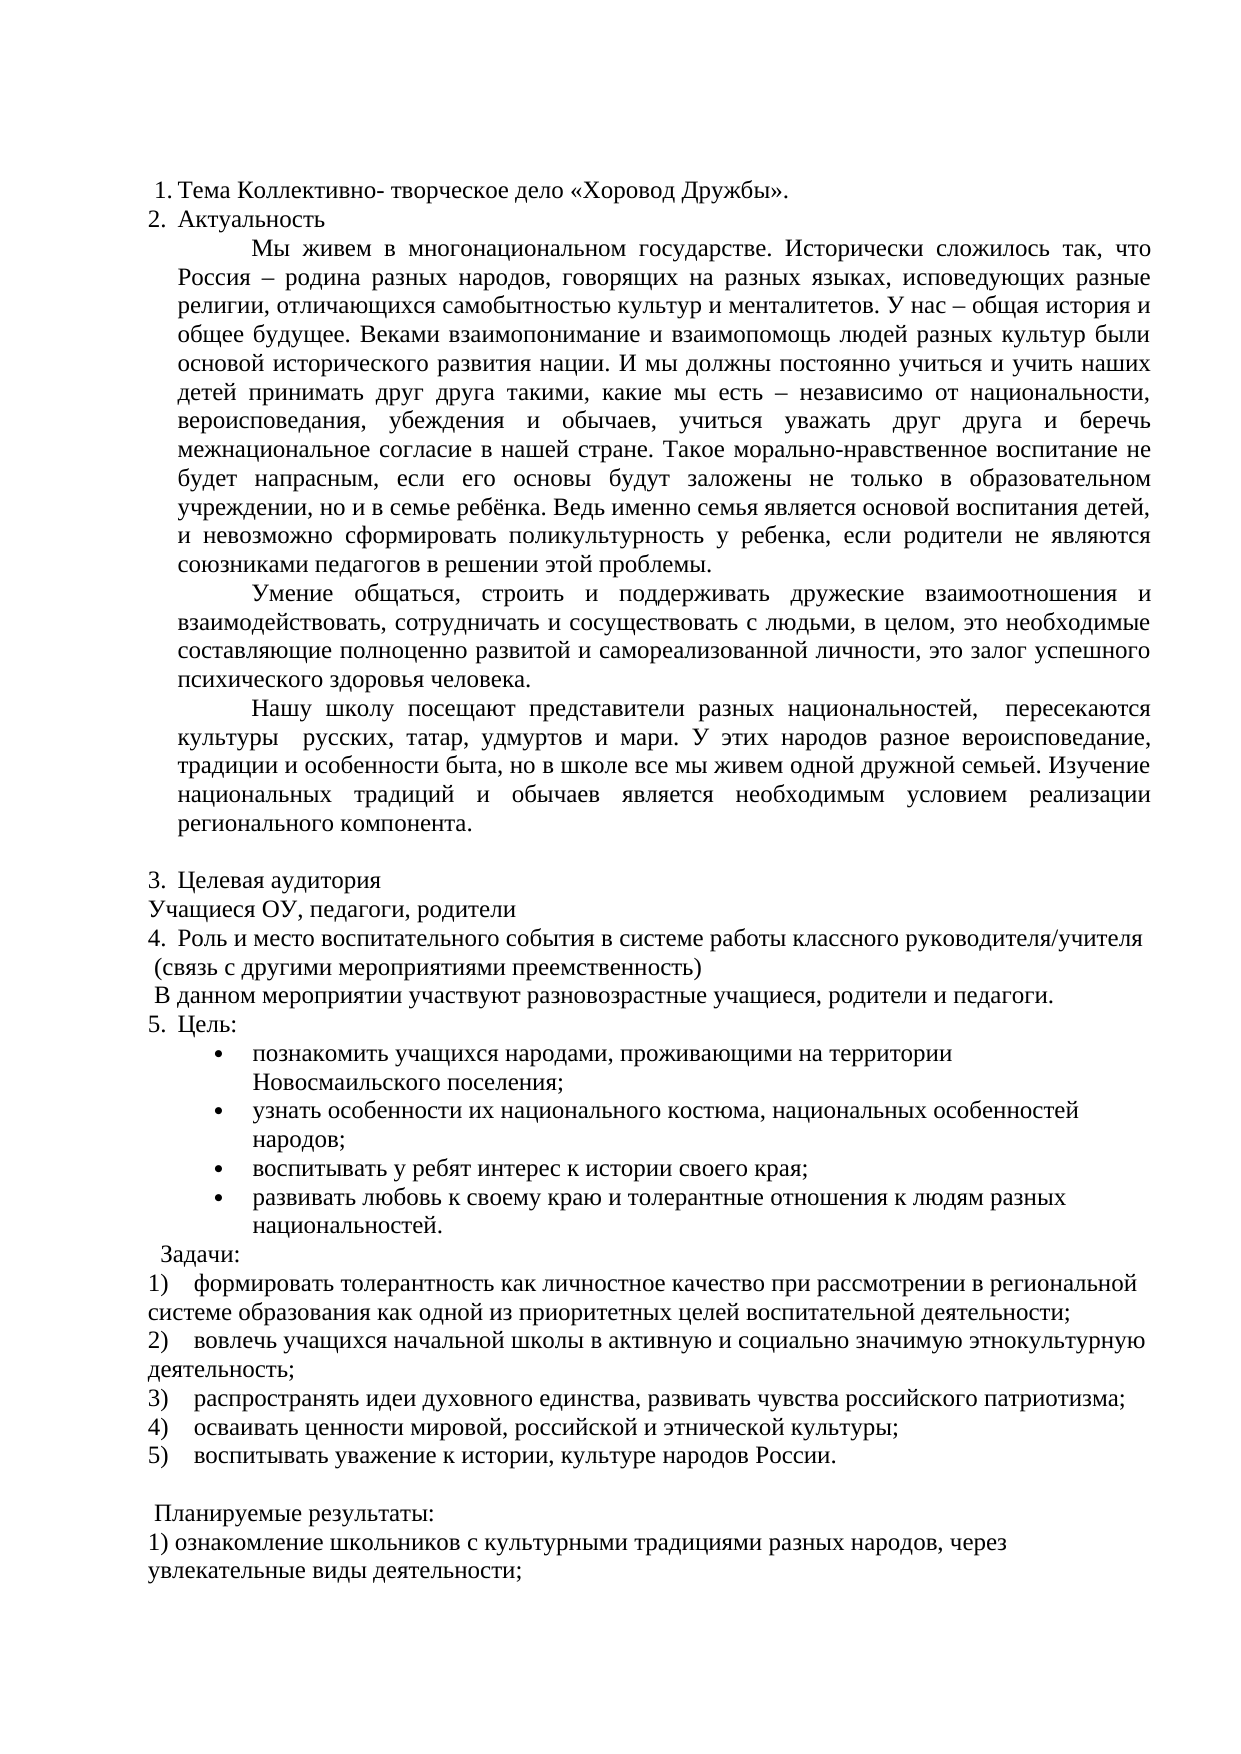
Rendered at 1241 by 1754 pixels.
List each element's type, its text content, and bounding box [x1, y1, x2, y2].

text (связь с другими мероприятиями преемственность) [148, 952, 1152, 981]
list воспитывать у ребят интерес к истории своего края; [215, 1153, 1152, 1182]
text Учащиеся ОУ, педагоги, родители [148, 894, 1152, 923]
text Нашу школу посещают представители разных национальностей, пересекаются культуры русских, татар, удмуртов и мари. У этих народов разное вероисповедание, традиции и особенности быта, но в школе все мы живем одной дружной семьей. Изучение национальных традиций и обычаев является необходимым условием реализации регионального компонента. [177, 693, 1152, 837]
text 2. Актуальность [148, 204, 1152, 233]
text 1) формировать толерантность как личностное качество при рассмотрении в региональной системе образования как одной из приоритетных целей воспитательной деятельности; [148, 1268, 1152, 1326]
text 2) вовлечь учащихся начальной школы в активную и социально значимую этнокультурную деятельность; [148, 1326, 1152, 1383]
text Мы живем в многонациональном государстве. Исторически сложилось так, что Россия – родина разных народов, говорящих на разных языках, исповедующих разные религии, отличающихся самобытностью культур и менталитетов. У нас – общая история и общее будущее. Веками взаимопонимание и взаимопомощь людей разных культур были основой исторического развития нации. И мы должны постоянно учиться и учить наших детей принимать друг друга такими, какие мы есть – независимо от национальности, вероисповедания, убеждения и обычаев, учиться уважать друг друга и беречь межнациональное согласие в нашей стране. Такое морально-нравственное воспитание не будет напрасным, если его основы будут заложены не только в образовательном учреждении, но и в семье ребёнка. Ведь именно семья является основой воспитания детей, и невозможно сформировать поликультурность у ребенка, если родители не являются союзниками педагогов в решении этой проблемы. [177, 233, 1152, 578]
list узнать особенности их национального костюма, национальных особенностей народов; [215, 1096, 1152, 1153]
text 1. Тема Коллективно- творческое дело «Хоровод Дружбы». [148, 176, 1152, 204]
text 5. Цель: [148, 1009, 1152, 1038]
text 5) воспитывать уважение к истории, культуре народов России. [148, 1441, 1152, 1469]
text 4. Роль и место воспитательного события в системе работы классного руководителя/учителя [148, 923, 1152, 952]
text 3) распространять идеи духовного единства, развивать чувства российского патриотизма; [148, 1383, 1152, 1412]
text Задачи: [148, 1239, 1152, 1268]
text 3. Целевая аудитория [148, 866, 1152, 894]
text Планируемые результаты: [148, 1498, 1152, 1527]
list развивать любовь к своему краю и толерантные отношения к людям разных национальностей. [215, 1182, 1152, 1239]
text Умение общаться, строить и поддерживать дружеские взаимоотношения и взаимодействовать, сотрудничать и сосуществовать с людьми, в целом, это необходимые составляющие полноценно развитой и самореализованной личности, это залог успешного психического здоровья человека. [177, 578, 1152, 693]
text В данном мероприятии участвуют разновозрастные учащиеся, родители и педагоги. [148, 981, 1152, 1009]
list познакомить учащихся народами, проживающими на территории Новосмаильского поселения; [215, 1038, 1152, 1096]
text 1) ознакомление школьников с культурными традициями разных народов, через увлекательные виды деятельности; [148, 1527, 1152, 1584]
text 4) осваивать ценности мировой, российской и этнической культуры; [148, 1412, 1152, 1441]
